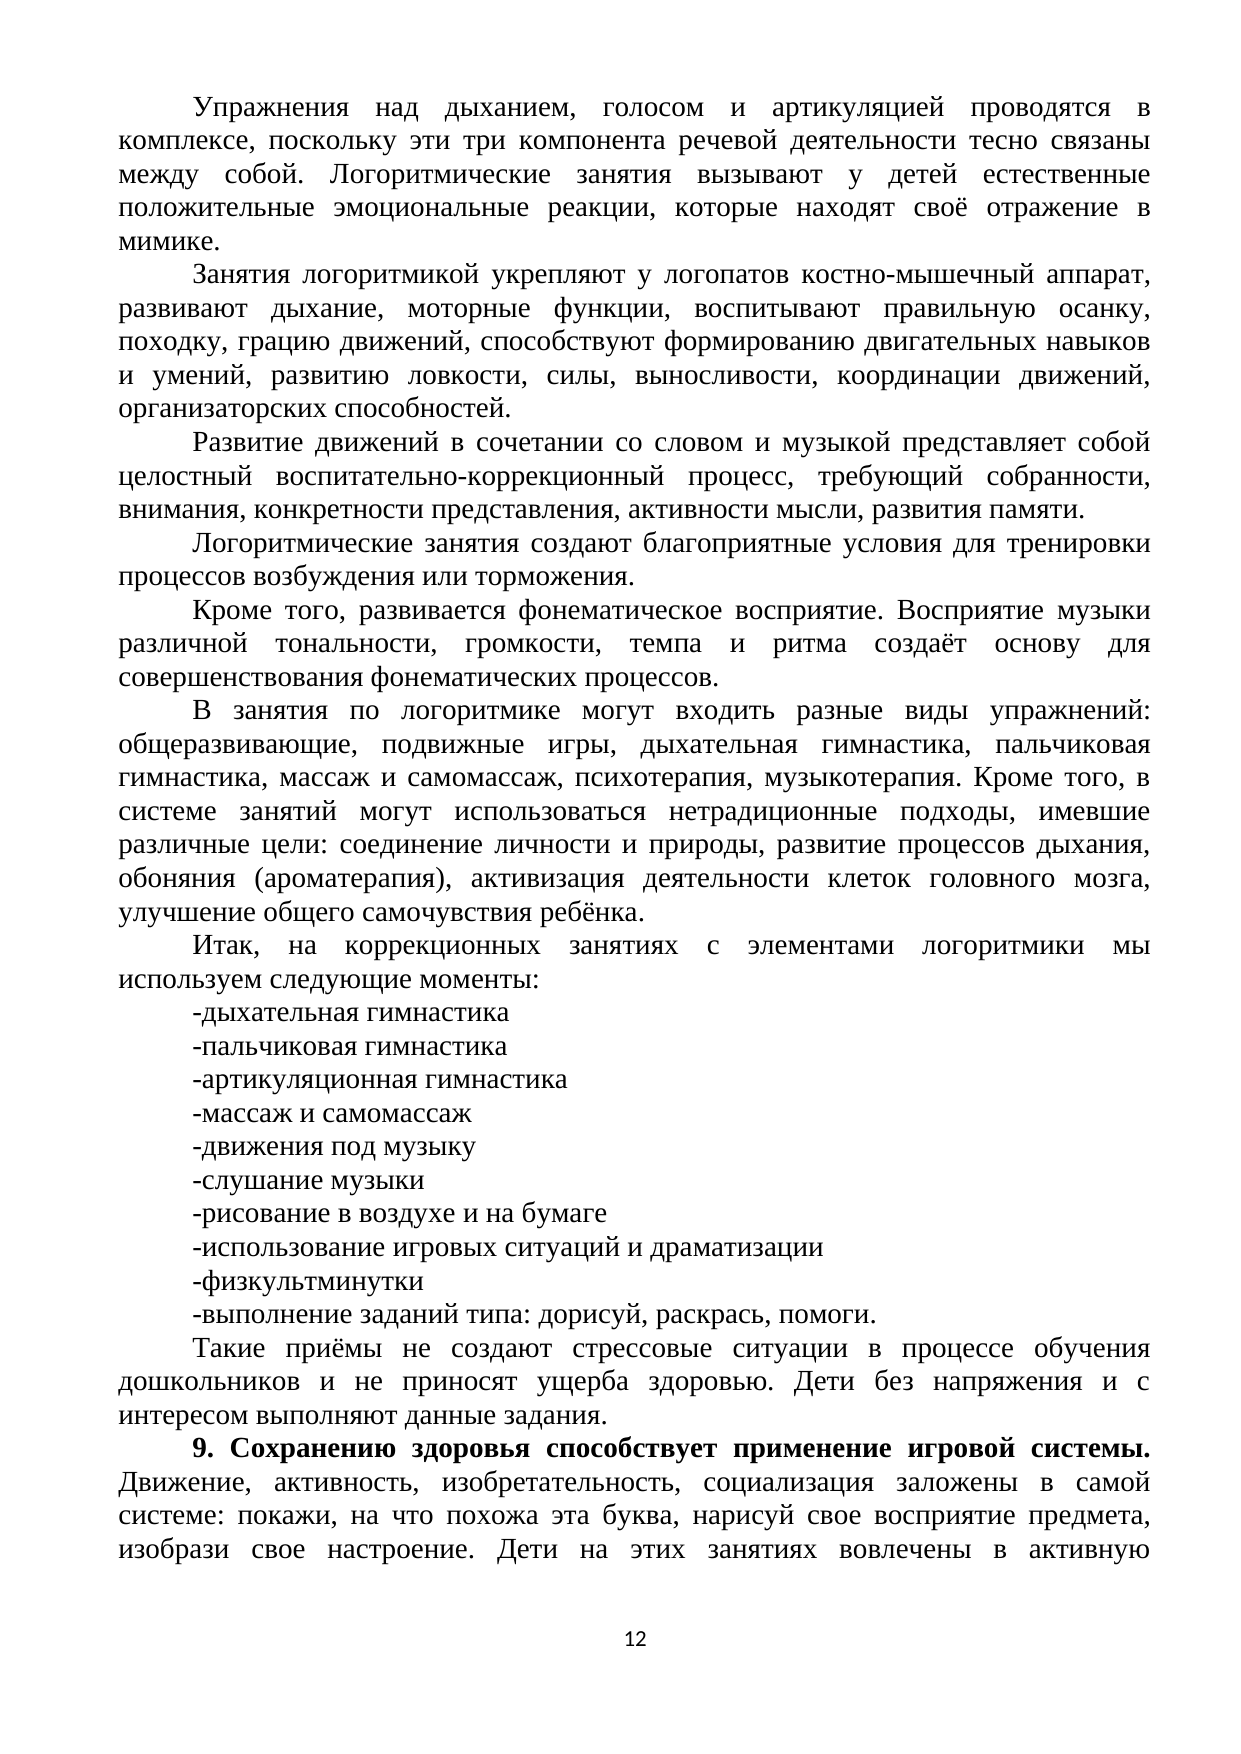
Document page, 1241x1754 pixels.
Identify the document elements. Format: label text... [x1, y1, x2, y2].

text -массаж и самомассаж [118, 1095, 1152, 1128]
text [118, 1430, 1152, 1564]
text -движения под музыку [118, 1128, 1152, 1162]
text В занятия по логоритмике могут входить разные виды упражнений: общеразвивающие, подвижные игры, дыхательная гимнастика, пальчиковая гимнастика, массаж и самомассаж, психотерапия, музыкотерапия. Кроме того, в системе занятий могут использоваться нетрадиционные подходы, имевшие различные цели: соединение личности и природы, развитие процессов дыхания, обоняния (ароматерапия), активизация деятельности клеток головного мозга, улучшение общего самочувствия ребёнка. [118, 692, 1152, 927]
text -слушание музыки [118, 1162, 1152, 1196]
text -использование игровых ситуаций и драматизации [118, 1229, 1152, 1263]
text Такие приёмы не создают стрессовые ситуации в процессе обучения дошкольников и не приносят ущерба здоровью. Дети без напряжения и с интересом выполняют данные задания. [118, 1330, 1152, 1430]
text -рисование в воздухе и на бумаге [118, 1196, 1152, 1229]
text Итак, на коррекционных занятиях с элементами логоритмики мы используем следующие моменты: [118, 927, 1152, 994]
text -физкультминутки [118, 1263, 1152, 1296]
text Развитие движений в сочетании со словом и музыкой представляет собой целостный воспитательно-коррекционный процесс, требующий собранности, внимания, конкретности представления, активности мысли, развития памяти. [118, 424, 1152, 525]
text Упражнения над дыханием, голосом и артикуляцией проводятся в комплексе, поскольку эти три компонента речевой деятельности тесно связаны между собой. Логоритмические занятия вызывают у детей естественные положительные эмоциональные реакции, которые находят своё отражение в мимике. [118, 89, 1152, 256]
text -дыхательная гимнастика [118, 994, 1152, 1028]
text Занятия логоритмикой укрепляют у логопатов костно-мышечный аппарат, развивают дыхание, моторные функции, воспитывают правильную осанку, походку, грацию движений, способствуют формированию двигательных навыков и умений, развитию ловкости, силы, выносливости, координации движений, организаторских способностей. [118, 256, 1152, 424]
text -артикуляционная гимнастика [118, 1061, 1152, 1095]
text -выполнение заданий типа: дорисуй, раскрась, помоги. [118, 1296, 1152, 1330]
text Кроме того, развивается фонематическое восприятие. Восприятие музыки различной тональности, громкости, темпа и ритма создаёт основу для совершенствования фонематических процессов. [118, 592, 1152, 692]
text -пальчиковая гимнастика [118, 1028, 1152, 1061]
text Логоритмические занятия создают благоприятные условия для тренировки процессов возбуждения или торможения. [118, 525, 1152, 592]
